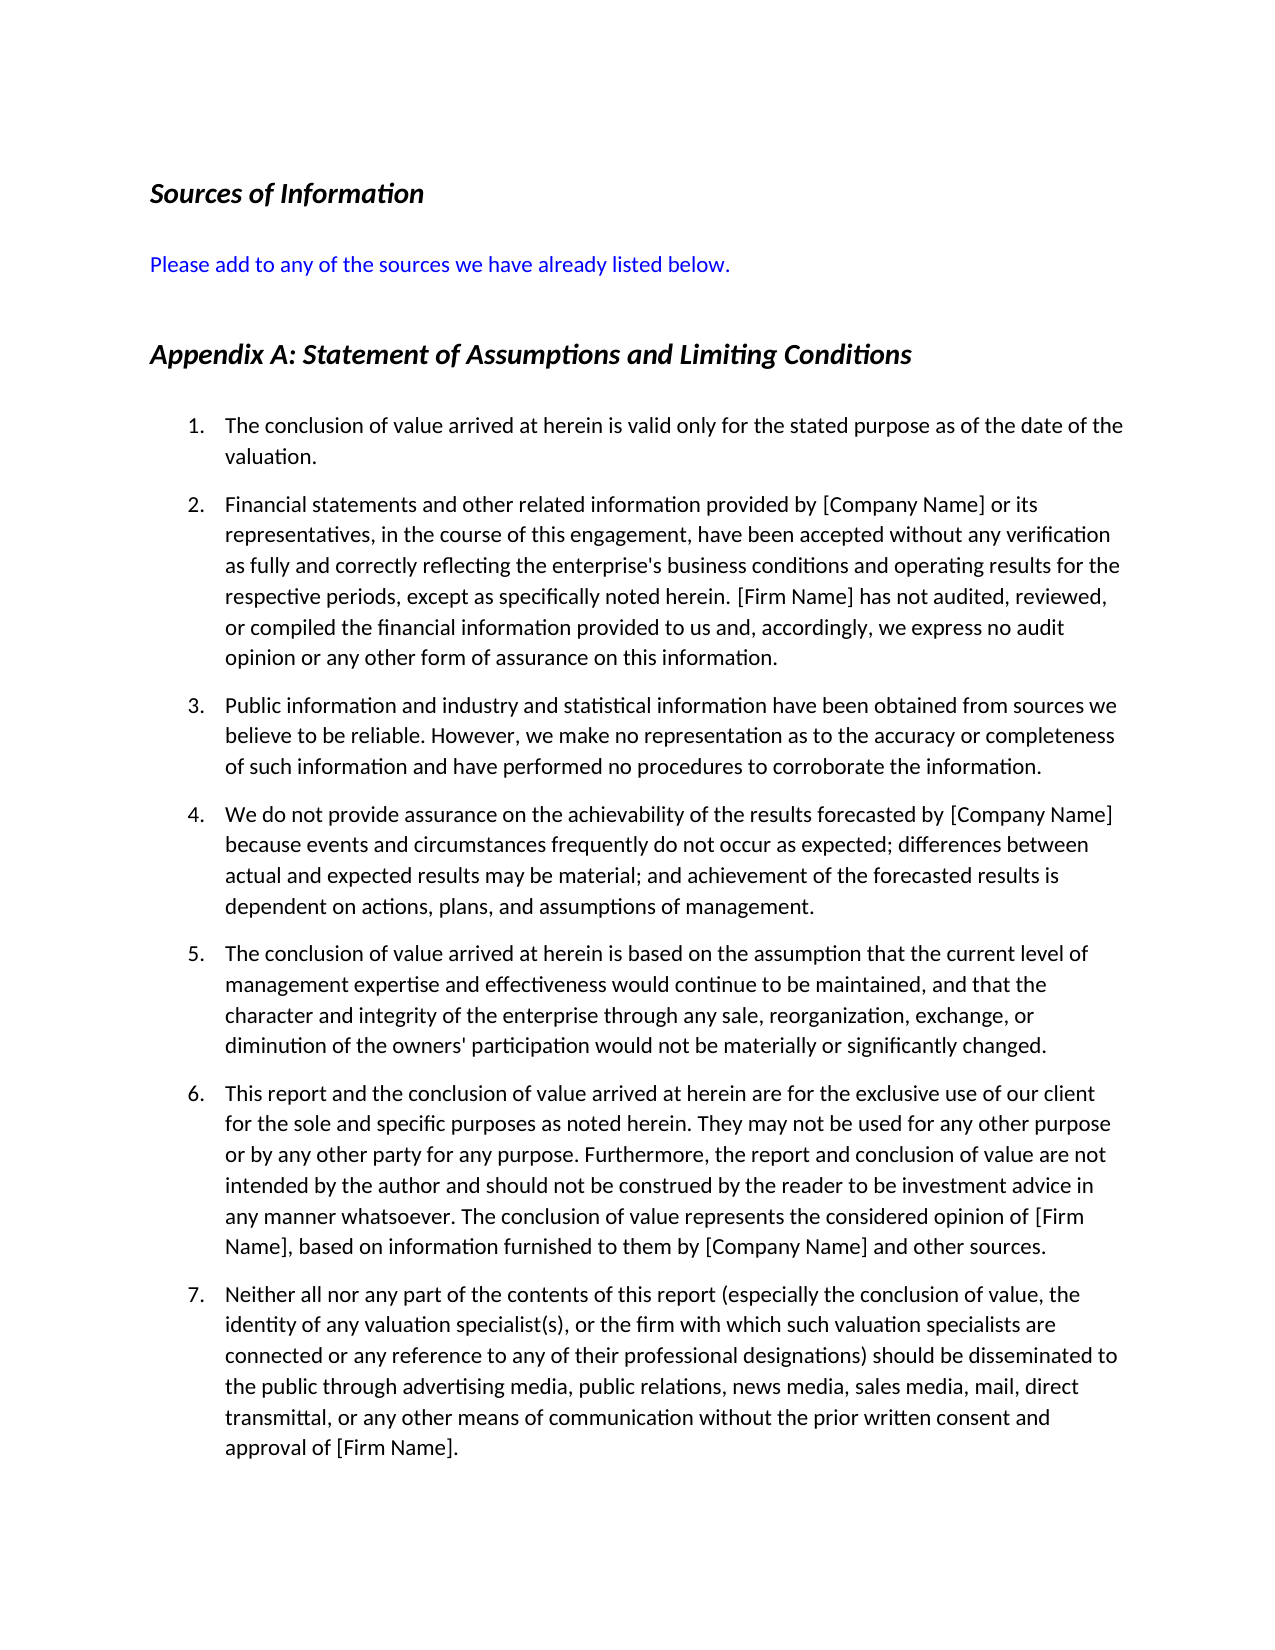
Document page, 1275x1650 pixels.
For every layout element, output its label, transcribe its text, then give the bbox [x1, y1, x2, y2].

list Public information and industry and statistical information have been obtained from sources we believe to be reliable. However, we make no representation as to the accuracy or completeness of such information and have performed no procedures to corroborate the information. [187, 691, 1125, 780]
text Please add to any of the sources we have already listed below. [150, 251, 1125, 279]
list The conclusion of value arrived at herein is based on the assumption that the current level of management expertise and effectiveness would continue to be maintained, and that the character and integrity of the enterprise through any sale, reorganization, exchange, or diminution of the owners' participation would not be materially or significantly changed. [187, 939, 1125, 1059]
subtitle Appendix A: Statement of Assumptions and Limiting Conditions [150, 336, 1125, 372]
subtitle Sources of Information [150, 175, 1125, 211]
list The conclusion of value arrived at herein is valid only for the stated purpose as of the date of the valuation. [187, 412, 1125, 470]
list This report and the conclusion of value arrived at herein are for the exclusive use of our client for the sole and specific purposes as noted herein. They may not be used for any other purpose or by any other party for any purpose. Furthermore, the report and conclusion of value are not intended by the author and should not be construed by the reader to be investment advice in any manner whatsoever. The conclusion of value represents the considered opinion of , based on information furnished to them by and other sources. [187, 1079, 1125, 1261]
list Financial statements and other related information provided by or its representatives, in the course of this engagement, have been accepted without any verification as fully and correctly reflecting the enterprise's business conditions and operating results for the respective periods, except as specifically noted herein. has not audited, reviewed, or compiled the financial information provided to us and, accordingly, we express no audit opinion or any other form of assurance on this information. [187, 490, 1125, 671]
list We do not provide assurance on the achievability of the results forecasted by because events and circumstances frequently do not occur as expected; differences between actual and expected results may be material; and achievement of the forecasted results is dependent on actions, plans, and assumptions of management. [187, 800, 1125, 920]
list Neither all nor any part of the contents of this report (especially the conclusion of value, the identity of any valuation specialist(s), or the firm with which such valuation specialists are connected or any reference to any of their professional designations) should be disseminated to the public through advertising media, public relations, news media, sales media, mail, direct transmittal, or any other means of communication without the prior written consent and approval of . [187, 1280, 1125, 1462]
